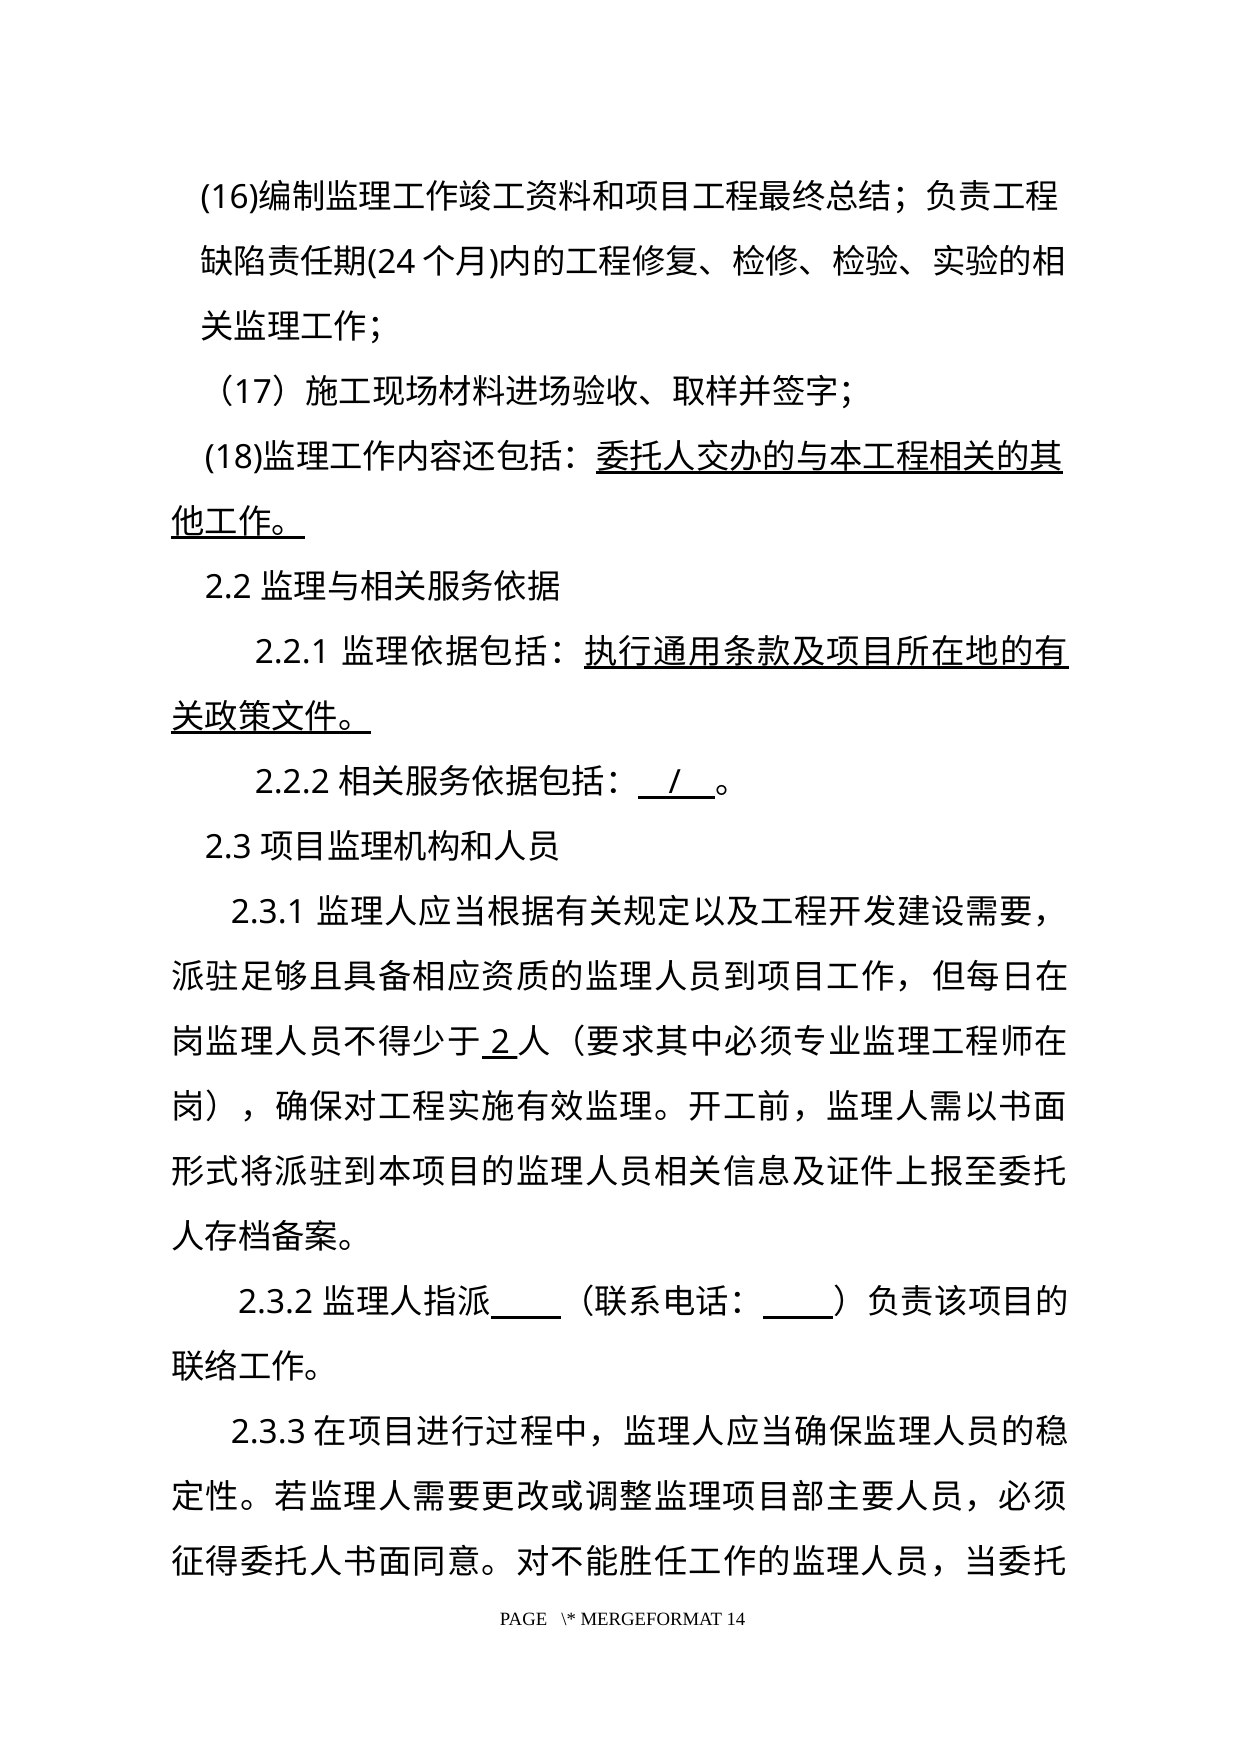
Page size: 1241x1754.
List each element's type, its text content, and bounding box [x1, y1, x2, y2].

text 2.2.2 相关服务依据包括： / 。 [171, 747, 1069, 812]
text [171, 1397, 1069, 1592]
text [200, 162, 1069, 357]
text 2.2 监理与相关服务依据 [171, 552, 1069, 617]
text （17）施工现场材料进场验收、取样并签字； [200, 357, 1069, 422]
text 2.3.2 监理人指派 （联系电话： ）负责该项目的联络工作。 [171, 1267, 1069, 1397]
text 2.2.1 监理依据包括：执行通用条款及项目所在地的有关政策文件。 [171, 617, 1069, 747]
text 2.3 项目监理机构和人员 [171, 812, 1069, 877]
text 2.3.1 监理人应当根据有关规定以及工程开发建设需要，派驻足够且具备相应资质的监理人员到项目工作，但每日在岗监理人员不得少于 2人（要求其中必须专业监理工程师在岗），确保对工程实施有效监理。开工前，监理人需以书面形式将派驻到本项目的监理人员相关信息及证件上报至委托人存档备案。 [171, 877, 1069, 1267]
text (18)监理工作内容还包括：委托人交办的与本工程相关的其他工作。 [171, 422, 1069, 552]
